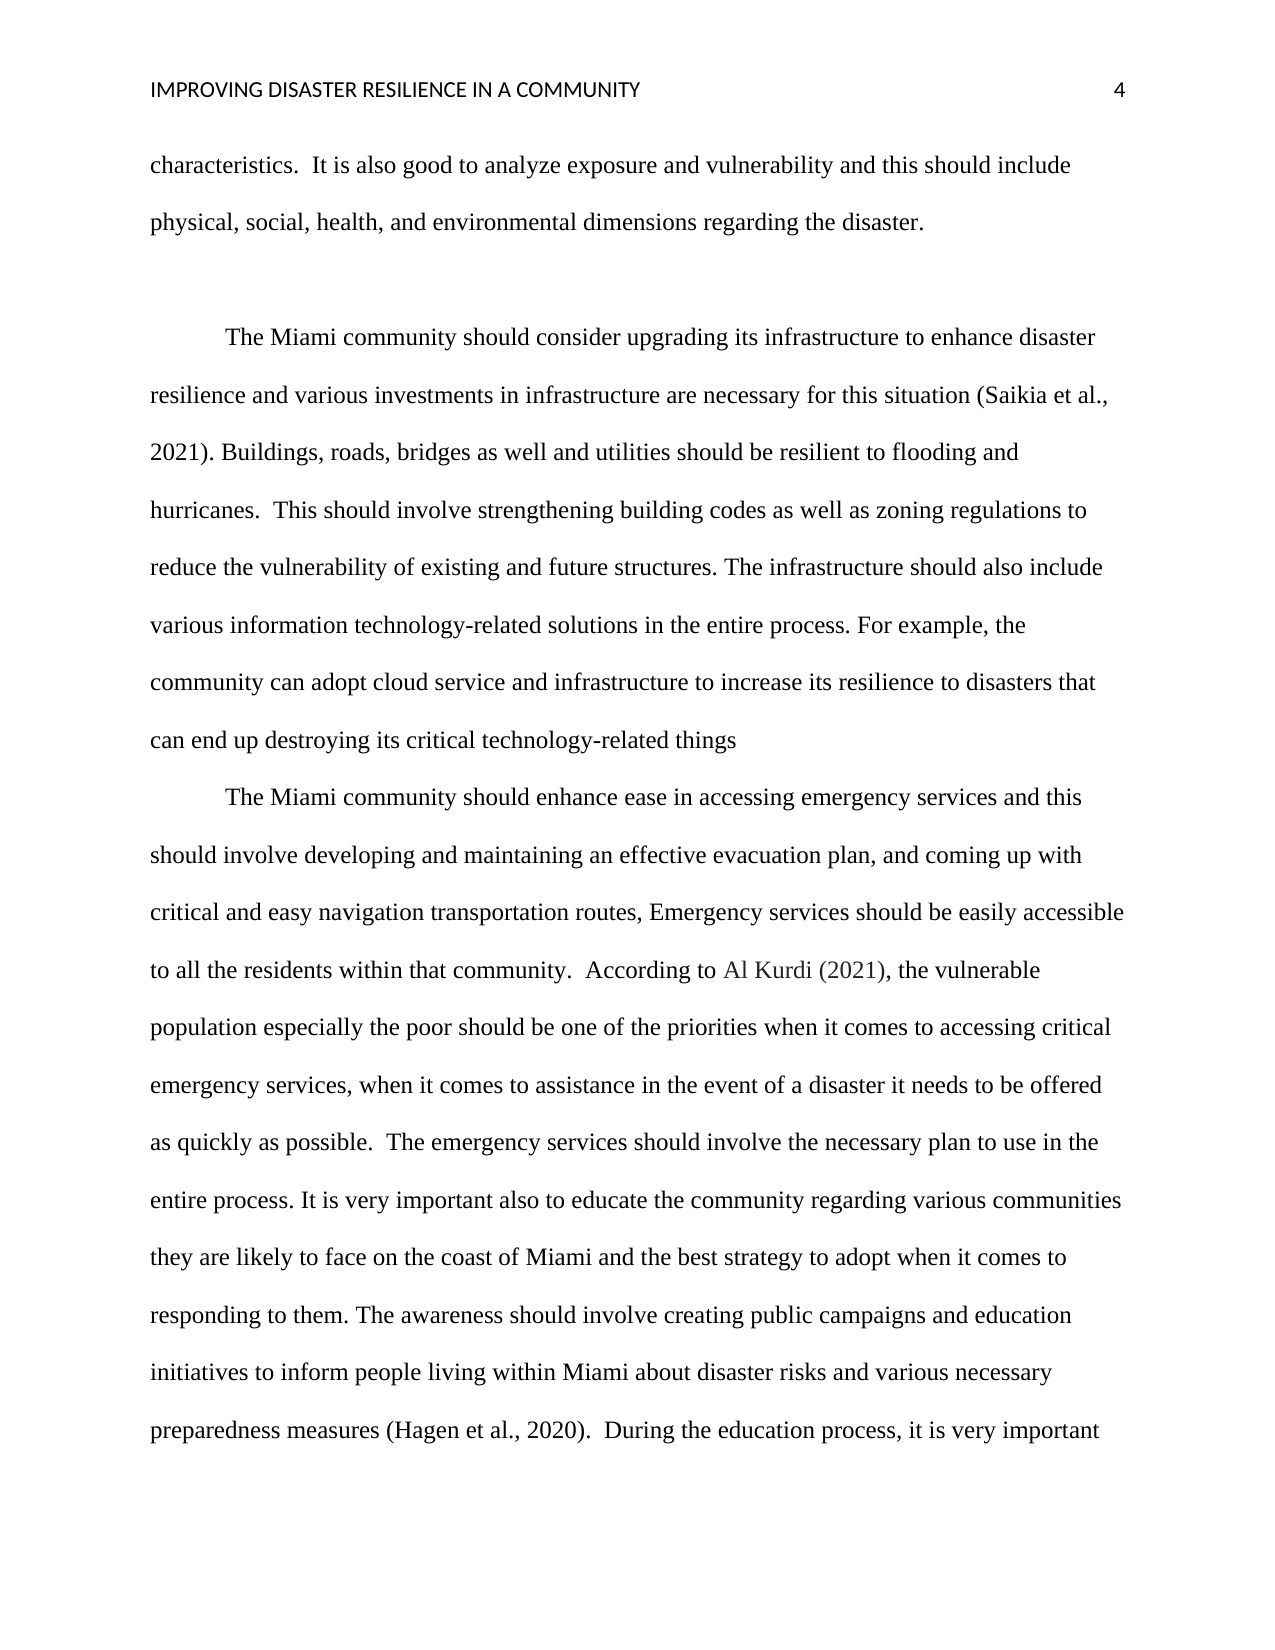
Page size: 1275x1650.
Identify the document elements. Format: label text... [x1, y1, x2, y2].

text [150, 782, 1125, 1444]
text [150, 150, 1125, 236]
text The Miami community should consider upgrading its infrastructure to enhance disaster resilience and various investments in infrastructure are necessary for this situation (Saikia et al., 2021). Buildings, roads, bridges as well and utilities should be resilient to flooding and hurricanes. This should involve strengthening building codes as well as zoning regulations to reduce the vulnerability of existing and future structures. The infrastructure should also include various information technology-related solutions in the entire process. For example, the community can adopt cloud service and infrastructure to increase its resilience to disasters that can end up destroying its critical technology-related things [150, 322, 1125, 754]
